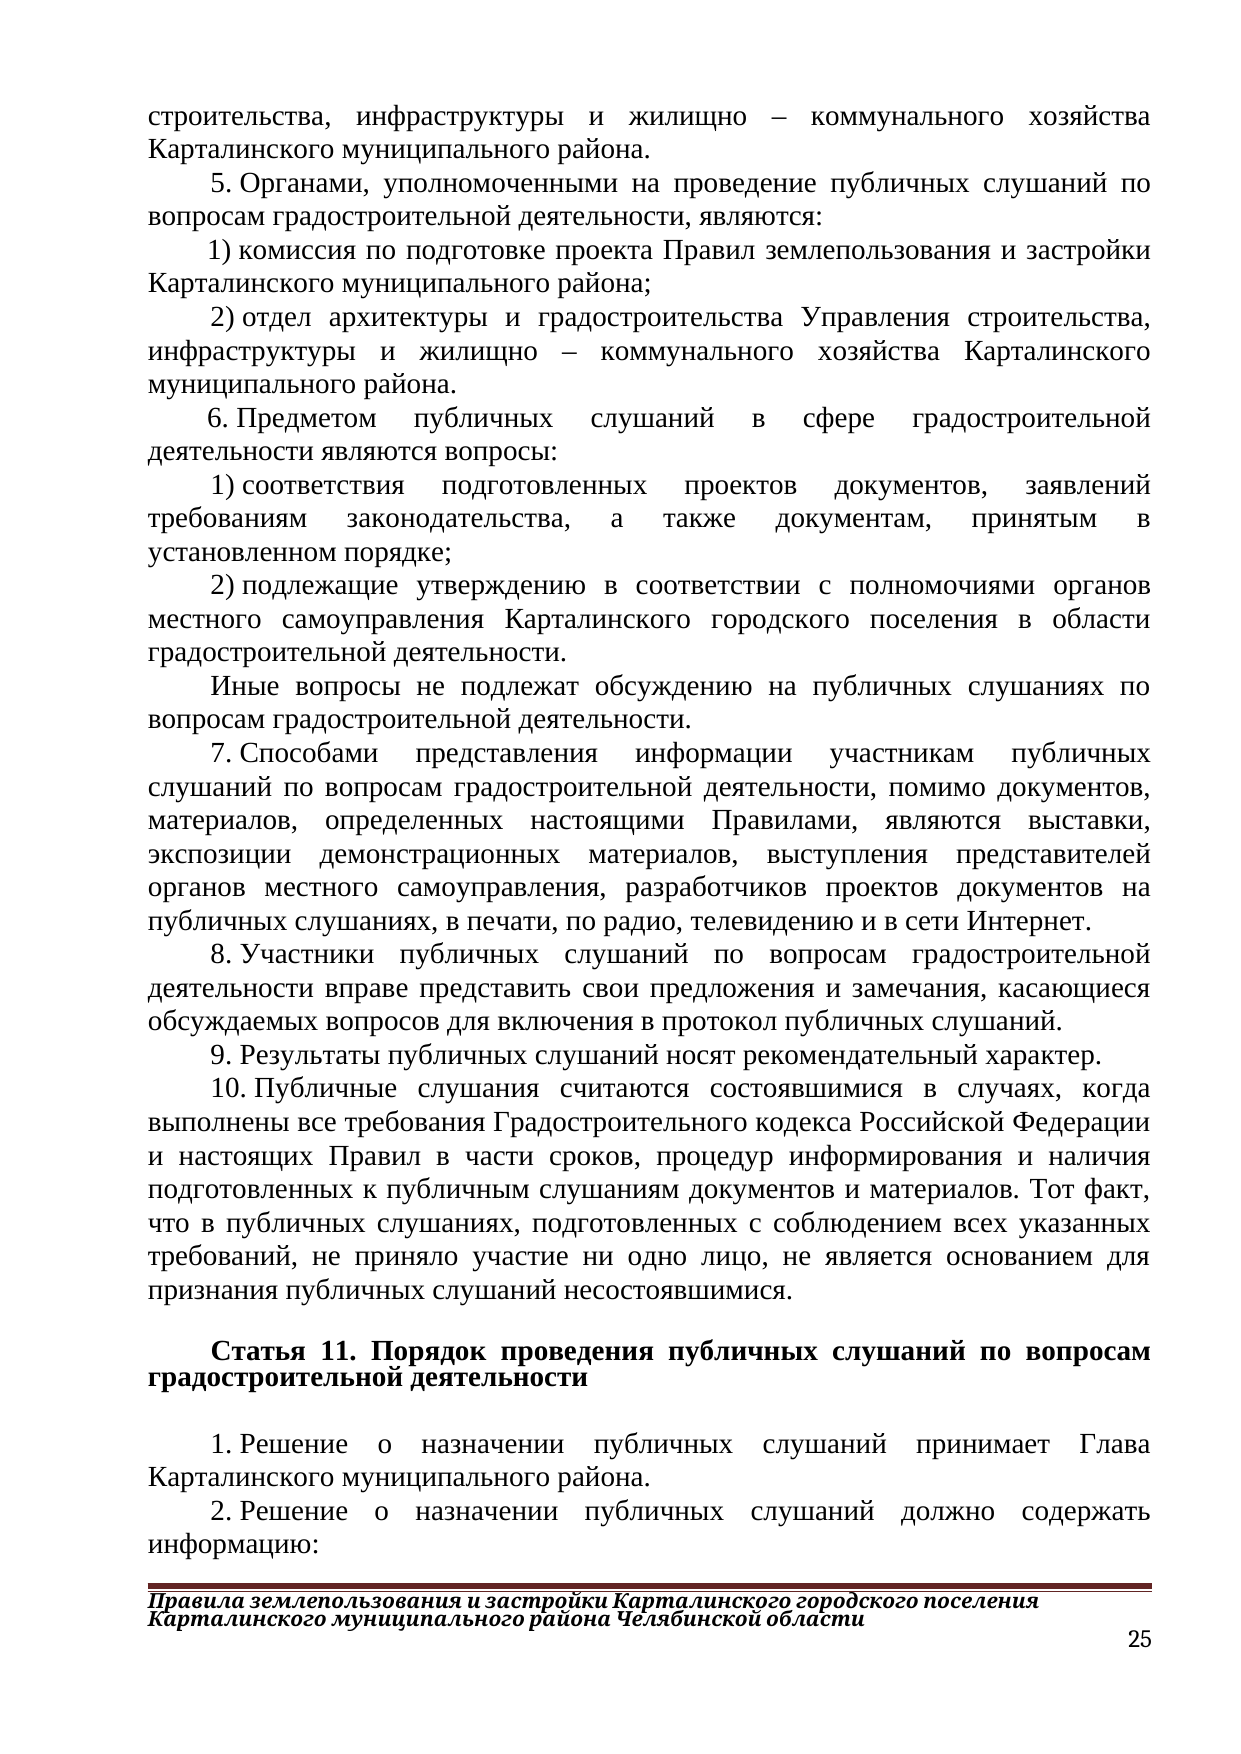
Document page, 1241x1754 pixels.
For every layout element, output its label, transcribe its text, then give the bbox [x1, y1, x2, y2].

text 9. Результаты публичных слушаний носят рекомендательный характер. [148, 1037, 1152, 1071]
text 1) комиссия по подготовке проекта Правил землепользования и застройки Карталинского муниципального района; [148, 232, 1152, 299]
text 2) отдел архитектуры и градостроительства Управления строительства, инфраструктуры и жилищно – коммунального хозяйства Карталинского муниципального района. [148, 299, 1152, 400]
text 7. Способами представления информации участникам публичных слушаний по вопросам градостроительной деятельности, помимо документов, материалов, определенных настоящими Правилами, являются выставки, экспозиции демонстрационных материалов, выступления представителей органов местного самоуправления, разработчиков проектов документов на публичных слушаниях, в печати, по радио, телевидению и в сети Интернет. [148, 735, 1152, 936]
text Иные вопросы не подлежат обсуждению на публичных слушаниях по вопросам градостроительной деятельности. [148, 668, 1152, 735]
text 1) соответствия подготовленных проектов документов, заявлений требованиям законодательства, а также документам, принятым в установленном порядке; [148, 467, 1152, 567]
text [148, 98, 1152, 165]
text 6. Предметом публичных слушаний в сфере градостроительной деятельности являются вопросы: [148, 400, 1152, 467]
text 5. Органами, уполномоченными на проведение публичных слушаний по вопросам градостроительной деятельности, являются: [148, 165, 1152, 232]
text 2. Решение о назначении публичных слушаний должно содержать информацию: [148, 1493, 1152, 1560]
text 10. Публичные слушания считаются состоявшимися в случаях, когда выполнены все требования Градостроительного кодекса Российской Федерации и настоящих Правил в части сроков, процедур информирования и наличия подготовленных к публичным слушаниям документов и материалов. Тот факт, что в публичных слушаниях, подготовленных с соблюдением всех указанных требований, не приняло участие ни одно лицо, не является основанием для признания публичных слушаний несостоявшимися. [148, 1071, 1152, 1305]
text 2) подлежащие утверждению в соответствии с полномочиями органов местного самоуправления Карталинского городского поселения в области градостроительной деятельности. [148, 567, 1152, 668]
text Статья 11. Порядок проведения публичных слушаний по вопросам градостроительной деятельности [148, 1339, 1152, 1392]
text 8. Участники публичных слушаний по вопросам градостроительной деятельности вправе представить свои предложения и замечания, касающиеся обсуждаемых вопросов для включения в протокол публичных слушаний. [148, 936, 1152, 1037]
text 1. Решение о назначении публичных слушаний принимает Глава Карталинского муниципального района. [148, 1426, 1152, 1493]
